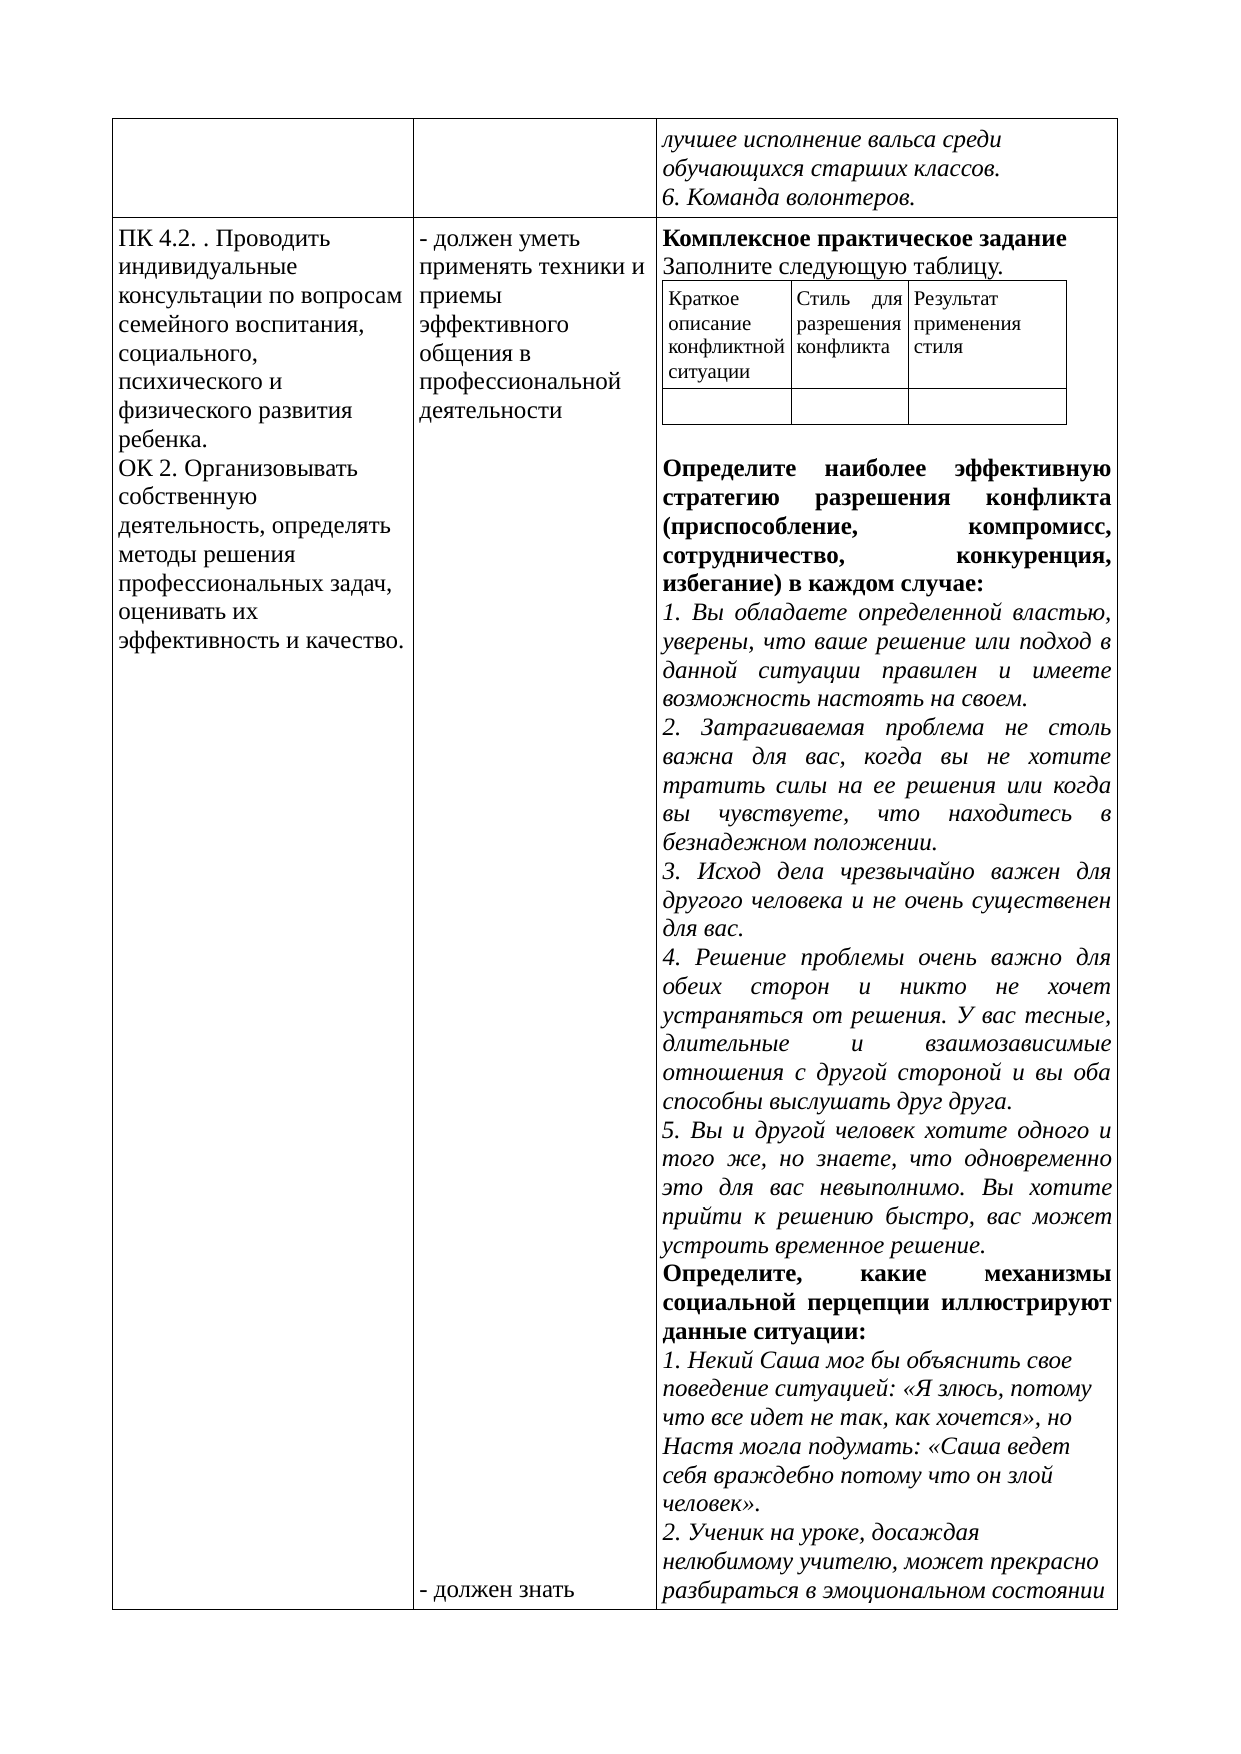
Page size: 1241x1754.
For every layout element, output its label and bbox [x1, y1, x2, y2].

table_cell [113, 218, 413, 1609]
table_cell [414, 218, 656, 1609]
table_cell [113, 119, 413, 216]
table_cell [657, 119, 1117, 216]
table_cell [414, 119, 656, 216]
table_cell [657, 218, 1117, 1609]
